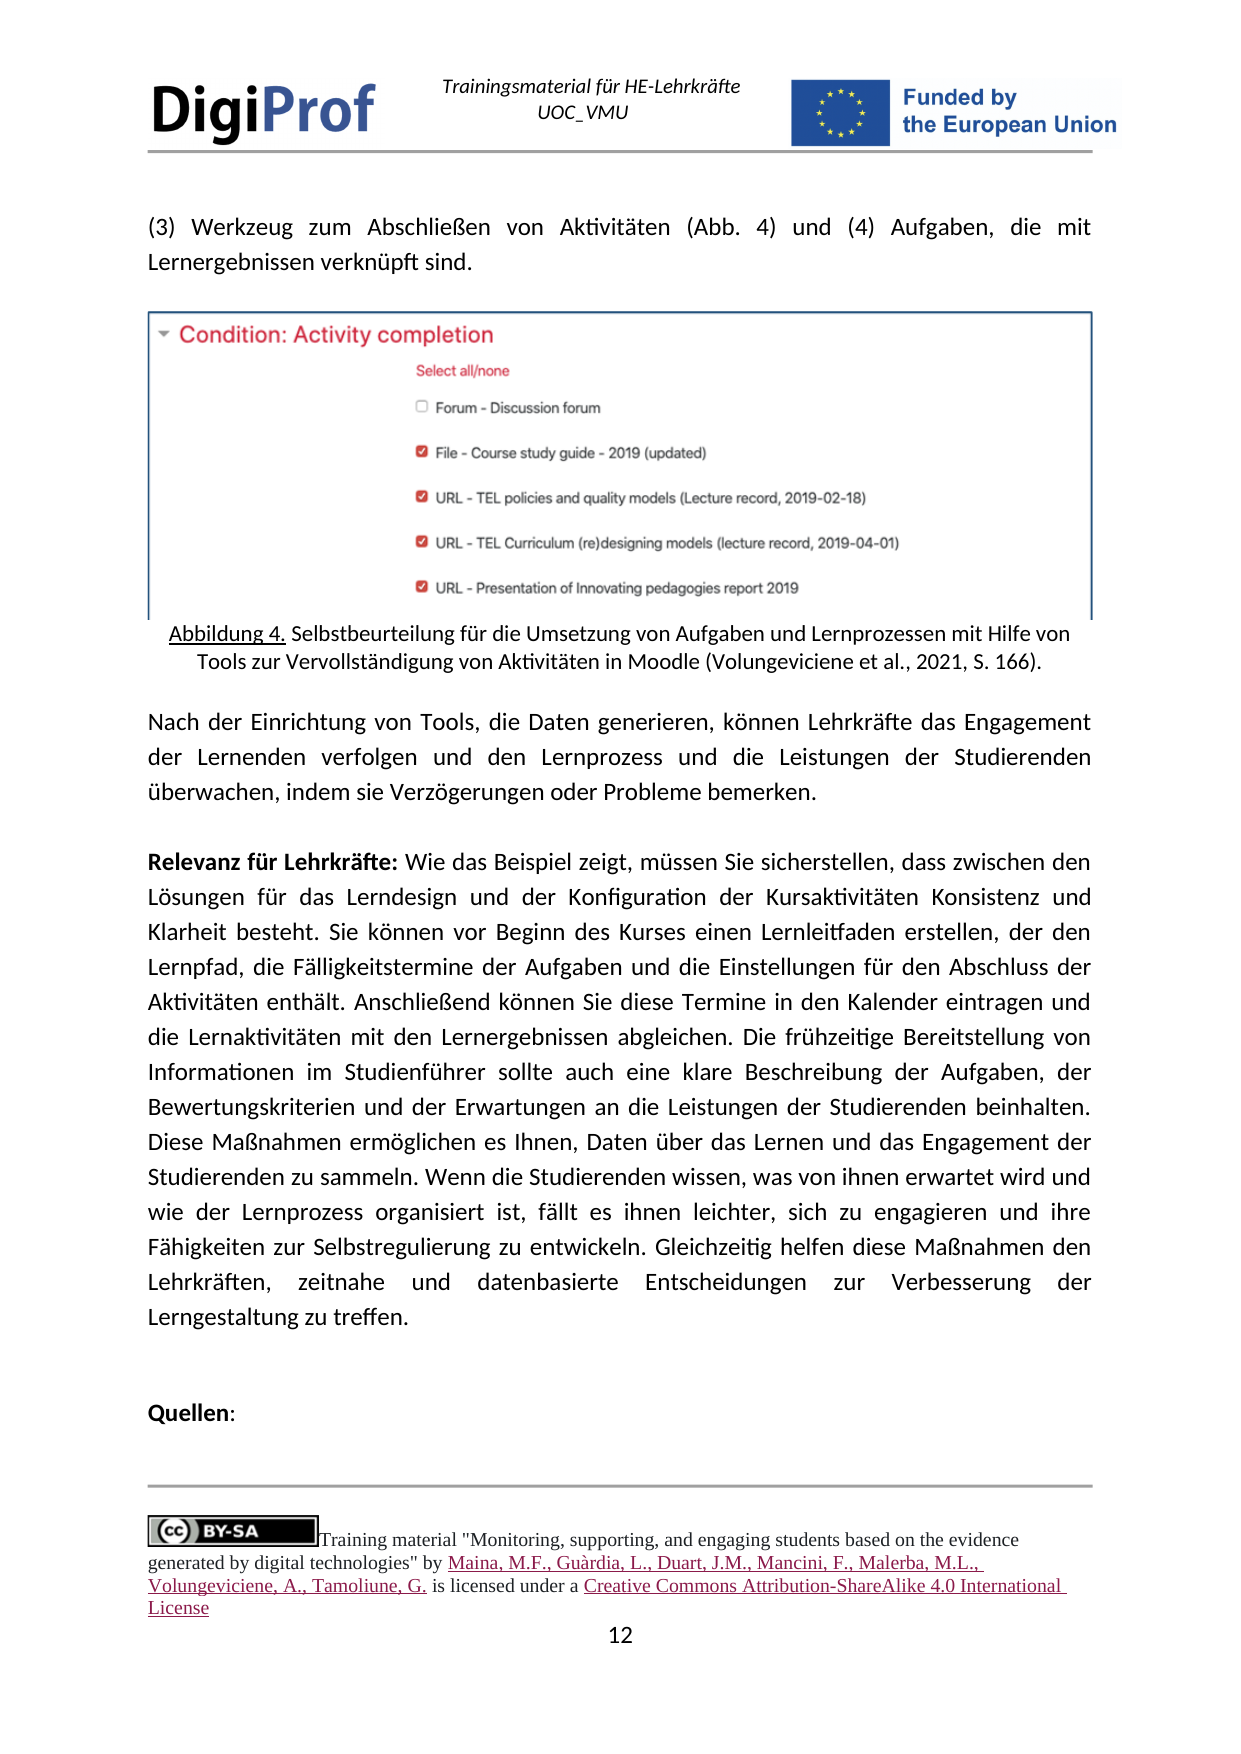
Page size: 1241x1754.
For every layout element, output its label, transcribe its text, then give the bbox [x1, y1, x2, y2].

picture [147, 311, 1093, 620]
picture [147, 1515, 319, 1547]
text Quellen: [148, 1397, 1093, 1427]
text Relevanz für Lehrkräfte: Wie das Beispiel zeigt, müssen Sie sicherstellen, dass zwischen den Lösungen für das Lerndesign und der Konfiguration der Kursaktivitäten Konsistenz und Klarheit besteht. Sie können vor Beginn des Kurses einen Lernleitfaden erstellen, der den Lernpfad, die Fälligkeitstermine der Aufgaben und die Einstellungen für den Abschluss der Aktivitäten enthält. Anschließend können Sie diese Termine in den Kalender eintragen und die Lernaktivitäten mit den Lernergebnissen abgleichen. Die frühzeitige Bereitstellung von Informationen im Studienführer sollte auch eine klare Beschreibung der Aufgaben, der Bewertungskriterien und der Erwartungen an die Leistungen der Studierenden beinhalten. Diese Maßnahmen ermöglichen es Ihnen, Daten über das Lernen und das Engagement der Studierenden zu sammeln. Wenn die Studierenden wissen, was von ihnen erwartet wird und wie der Lernprozess organisiert ist, fällt es ihnen leichter, sich zu engagieren und ihre Fähigkeiten zur Selbstregulierung zu entwickeln. Gleichzeitig helfen diese Maßnahmen den Lehrkräften, zeitnahe und datenbasierte Entscheidungen zur Verbesserung der Lerngestaltung zu treffen. [148, 846, 1093, 1331]
picture [147, 78, 385, 149]
text Nach der Einrichtung von Tools, die Daten generieren, können Lehrkräfte das Engagement der Lernenden verfolgen und den Lernprozess und die Leistungen der Studierenden überwachen, indem sie Verzögerungen oder Probleme bemerken. [148, 706, 1093, 806]
text (3) Werkzeug zum Abschließen von Aktivitäten (Abb. 4) und (4) Aufgaben, die mit Lernergebnissen verknüpft sind. [148, 211, 1093, 277]
picture [788, 78, 1122, 149]
text Abbildung 4. Selbstbeurteilung für die Umsetzung von Aufgaben und Lernprozessen mit Hilfe von Tools zur Vervollständigung von Aktivitäten in Moodle (Volungeviciene et al., 2021, S. 166). [148, 620, 1093, 675]
